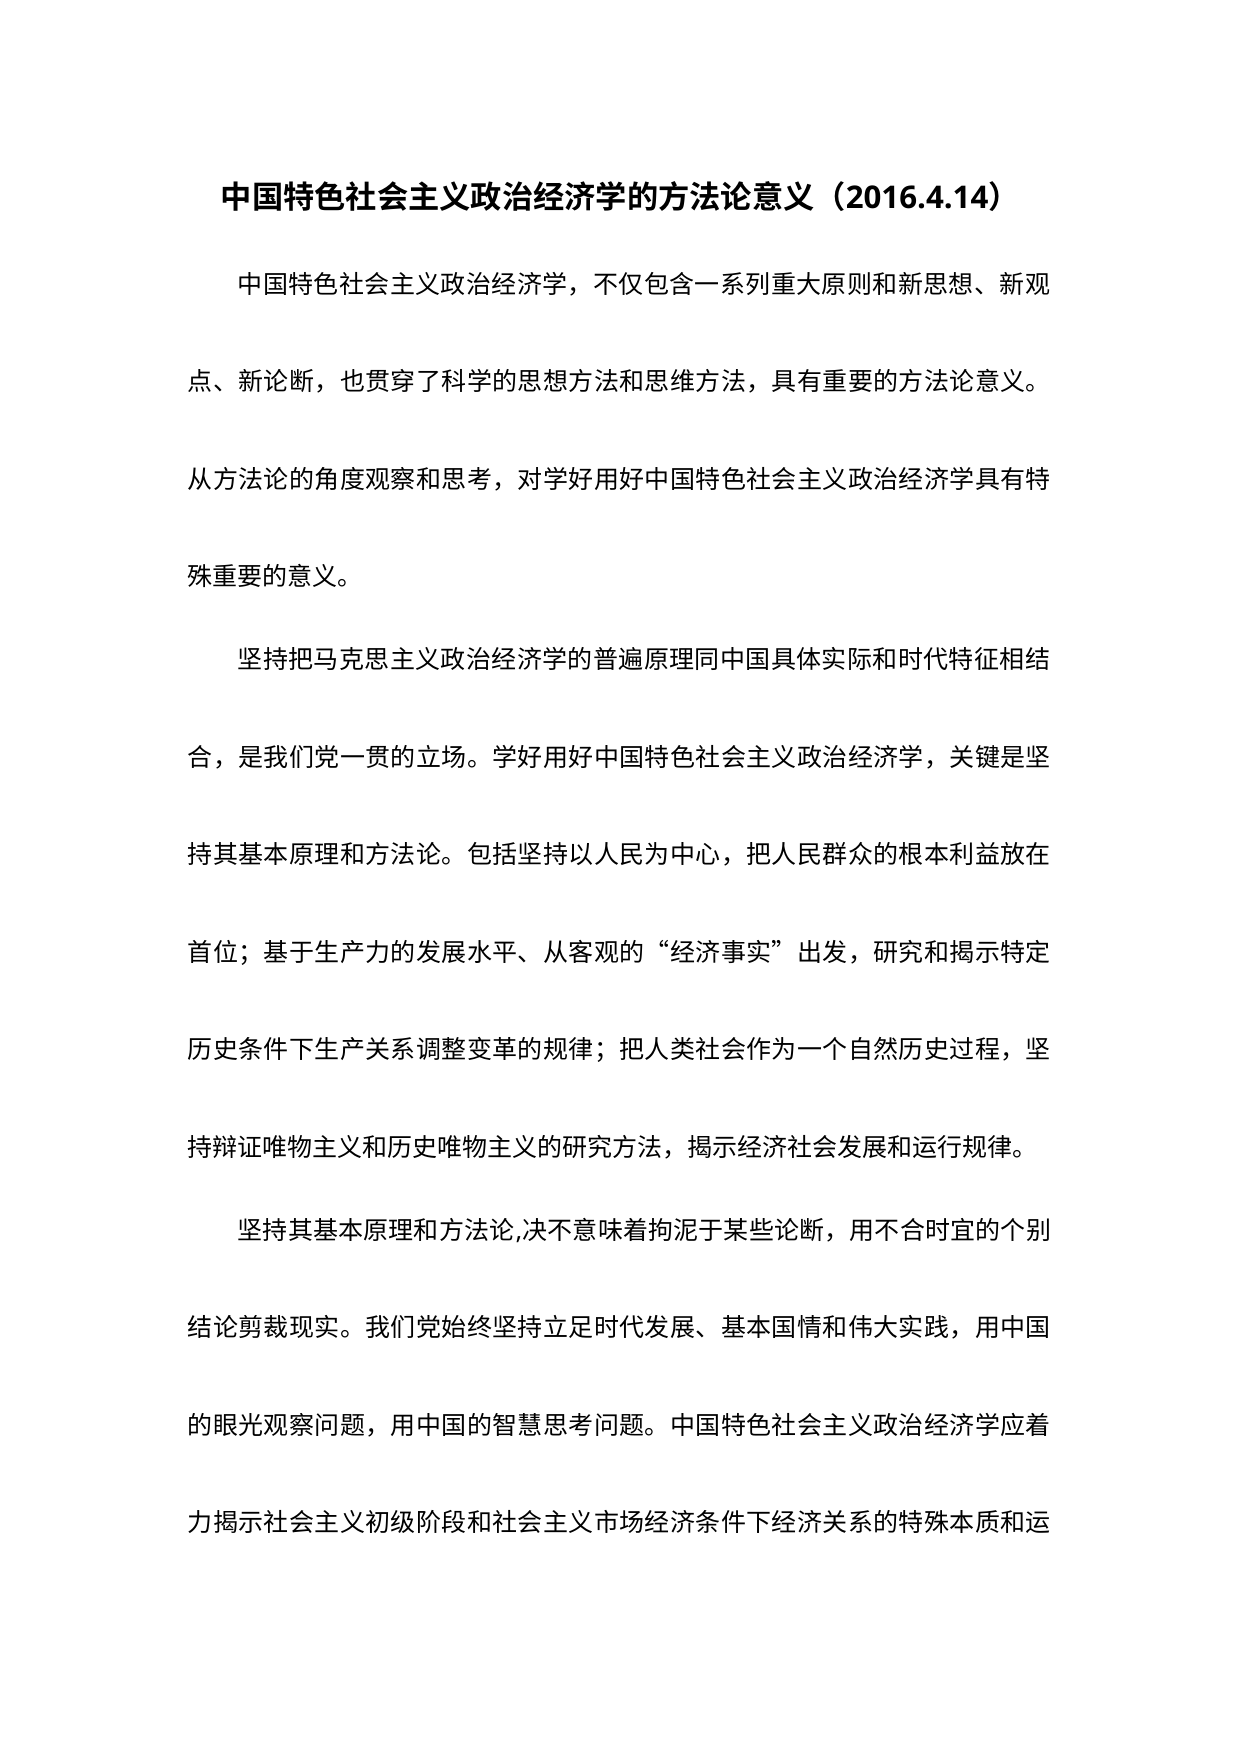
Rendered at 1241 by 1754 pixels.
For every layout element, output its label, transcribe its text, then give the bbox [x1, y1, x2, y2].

list 坚持把马克思主义政治经济学的普遍原理同中国具体实际和时代特征相结合，是我们党一贯的立场。学好用好中国特色社会主义政治经济学，关键是坚持其基本原理和方法论。包括坚持以人民为中心，把人民群众的根本利益放在首位；基于生产力的发展水平、从客观的“经济事实”出发，研究和揭示特定历史条件下生产关系调整变革的规律；把人类社会作为一个自然历史过程，坚持辩证唯物主义和历史唯物主义的研究方法，揭示经济社会发展和运行规律。 [187, 625, 1053, 1178]
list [187, 1196, 1053, 1553]
list 中国特色社会主义政治经济学的方法论意义（2016.4.14） [187, 162, 1053, 227]
list 中国特色社会主义政治经济学，不仅包含一系列重大原则和新思想、新观点、新论断，也贯穿了科学的思想方法和思维方法，具有重要的方法论意义。从方法论的角度观察和思考，对学好用好中国特色社会主义政治经济学具有特殊重要的意义。 [187, 250, 1053, 607]
